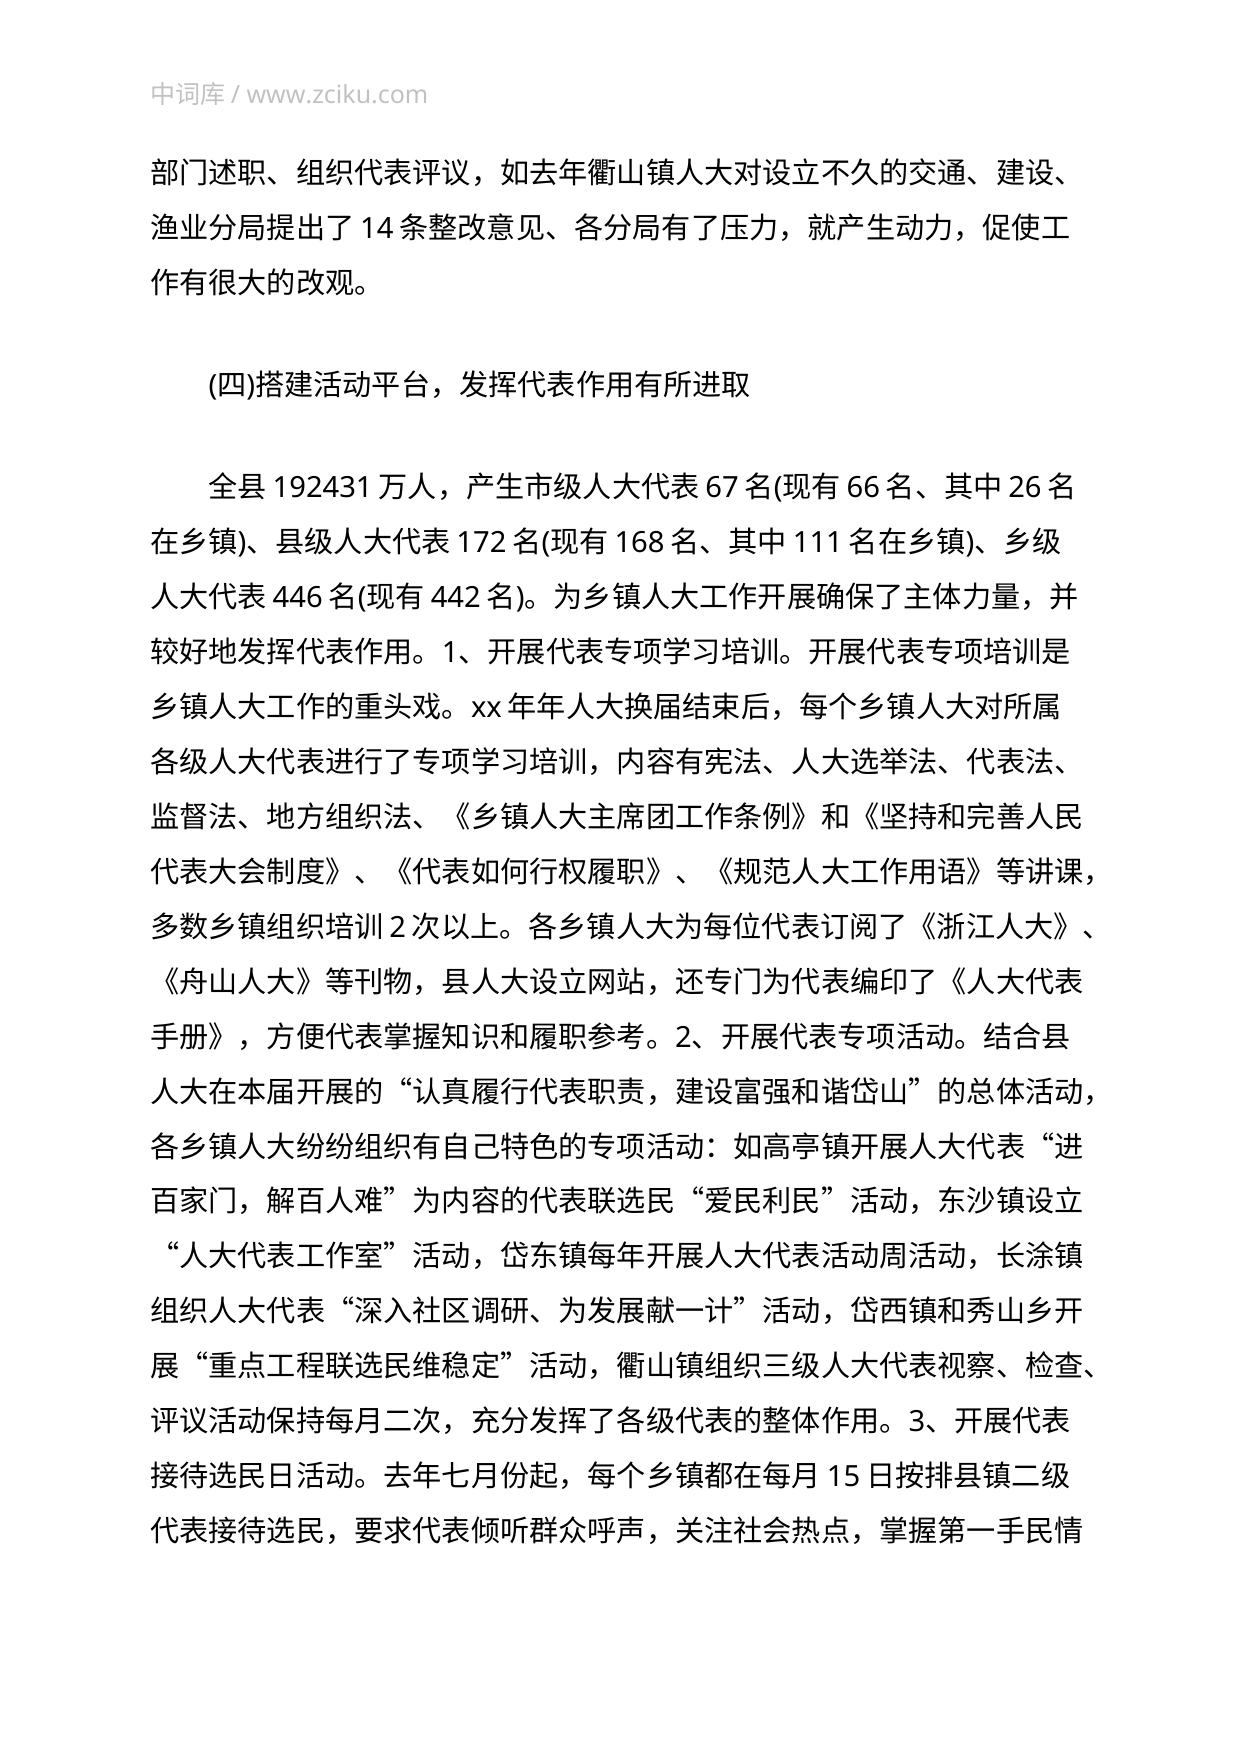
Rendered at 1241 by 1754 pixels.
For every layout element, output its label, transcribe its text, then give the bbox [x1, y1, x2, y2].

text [150, 464, 1090, 1550]
text (四)搭建活动平台，发挥代表作用有所进取 [150, 362, 1090, 404]
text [150, 150, 1090, 302]
